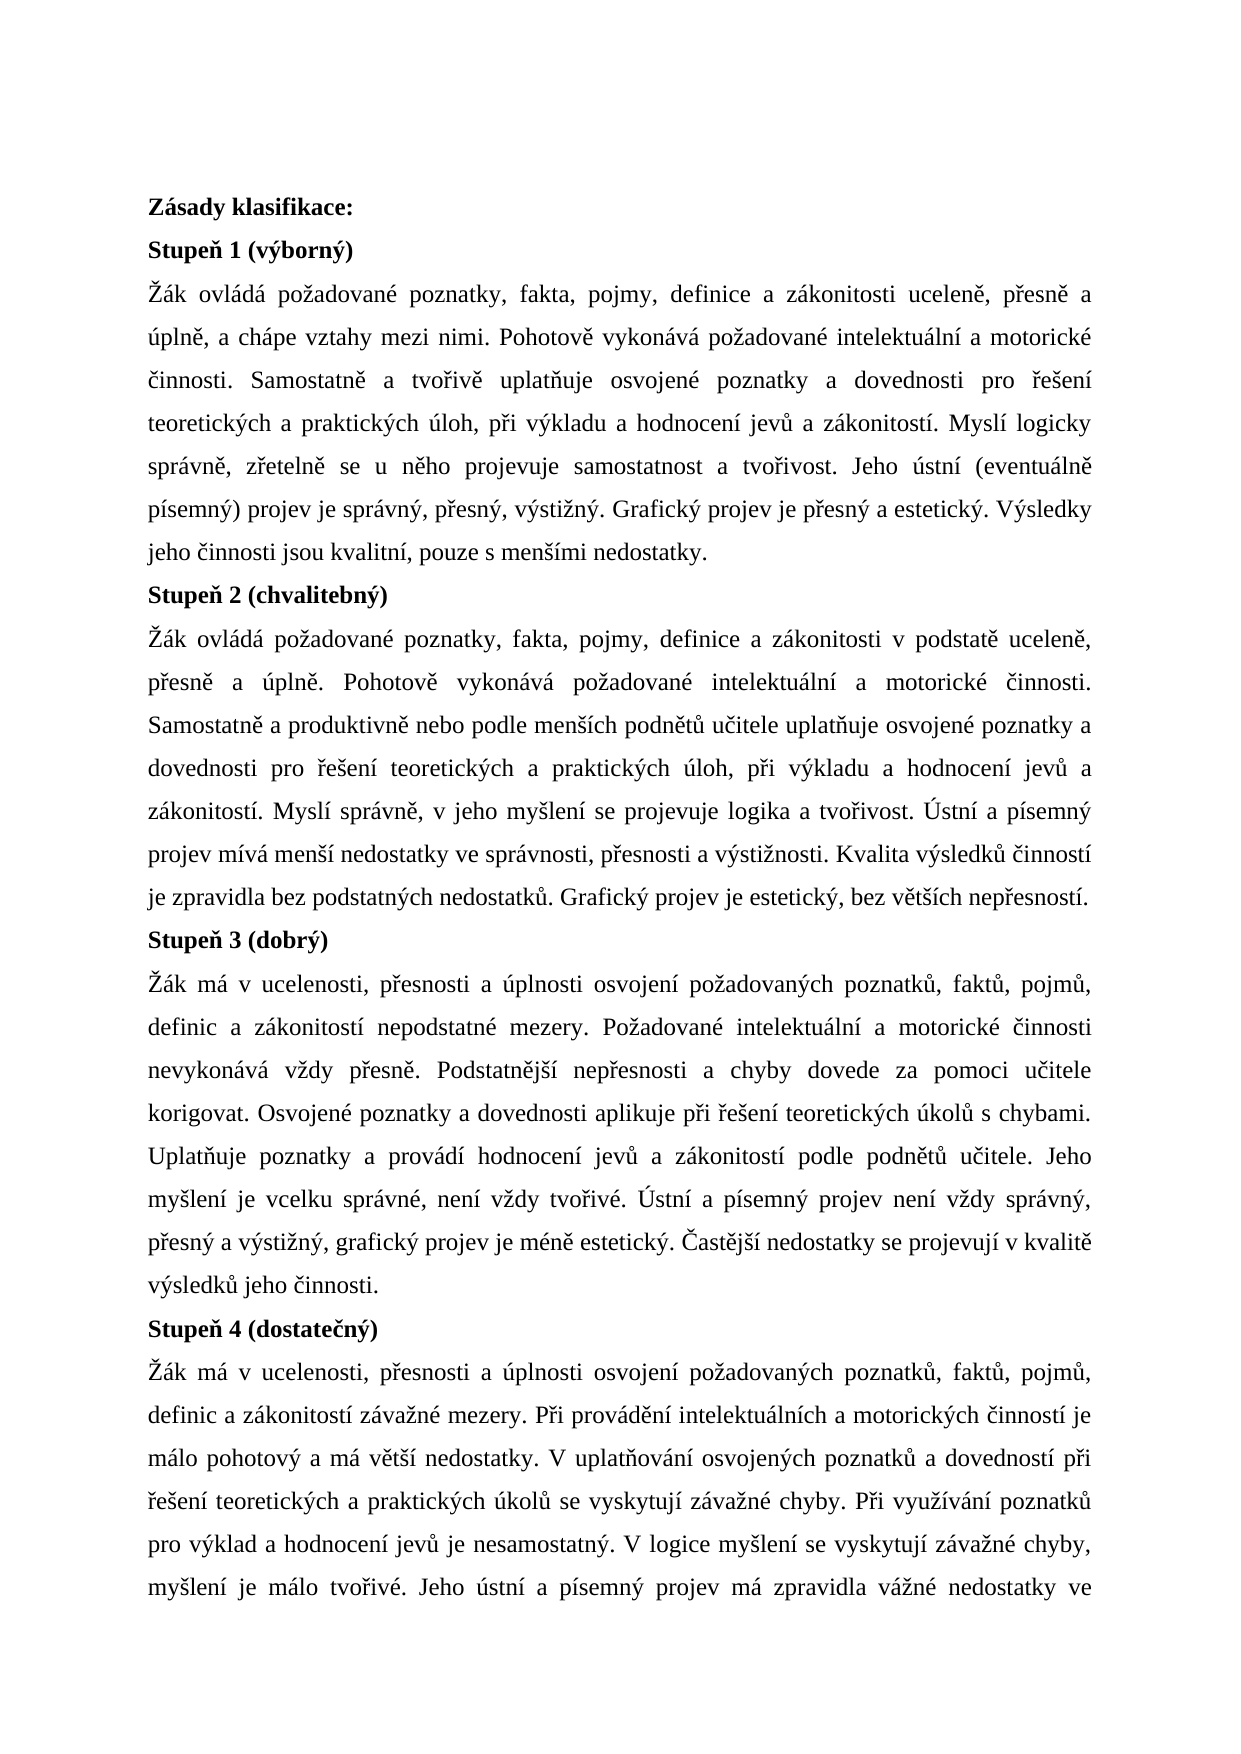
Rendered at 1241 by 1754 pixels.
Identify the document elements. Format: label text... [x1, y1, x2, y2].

text Stupeň 3 (dobrý) [148, 926, 1093, 954]
text Stupeň 2 (chvalitebný) [148, 581, 1093, 609]
text Žák ovládá požadované poznatky, fakta, pojmy, definice a zákonitosti v podstatě uceleně, přesně a úplně. Pohotově vykonává požadované intelektuální a motorické činnosti. Samostatně a produktivně nebo podle menších podnětů učitele uplatňuje osvojené poznatky a dovednosti pro řešení teoretických a praktických úloh, při výkladu a hodnocení jevů a zákonitostí. Myslí správně, v jeho myšlení se projevuje logika a tvořivost. Ústní a písemný projev mívá menší nedostatky ve správnosti, přesnosti a výstižnosti. Kvalita výsledků činností je zpravidla bez podstatných nedostatků. Grafický projev je estetický, bez větších nepřesností. [148, 624, 1093, 911]
text Žák má v ucelenosti, přesnosti a úplnosti osvojení požadovaných poznatků, faktů, pojmů, definic a zákonitostí nepodstatné mezery. Požadované intelektuální a motorické činnosti nevykonává vždy přesně. Podstatnější nepřesnosti a chyby dovede za pomoci učitele korigovat. Osvojené poznatky a dovednosti aplikuje při řešení teoretických úkolů s chybami. Uplatňuje poznatky a provádí hodnocení jevů a zákonitostí podle podnětů učitele. Jeho myšlení je vcelku správné, není vždy tvořivé. Ústní a písemný projev není vždy správný, přesný a výstižný, grafický projev je méně estetický. Častější nedostatky se projevují v kvalitě výsledků jeho činnosti. [148, 969, 1093, 1299]
text Stupeň 1 (výborný) [148, 236, 1093, 264]
text Zásady klasifikace: [148, 192, 1093, 221]
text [148, 1357, 1093, 1601]
text Stupeň 4 (dostatečný) [148, 1314, 1093, 1342]
text Žák ovládá požadované poznatky, fakta, pojmy, definice a zákonitosti uceleně, přesně a úplně, a chápe vztahy mezi nimi. Pohotově vykonává požadované intelektuální a motorické činnosti. Samostatně a tvořivě uplatňuje osvojené poznatky a dovednosti pro řešení teoretických a praktických úloh, při výkladu a hodnocení jevů a zákonitostí. Myslí logicky správně, zřetelně se u něho projevuje samostatnost a tvořivost. Jeho ústní (eventuálně písemný) projev je správný, přesný, výstižný. Grafický projev je přesný a estetický. Výsledky jeho činnosti jsou kvalitní, pouze s menšími nedostatky. [148, 279, 1093, 566]
